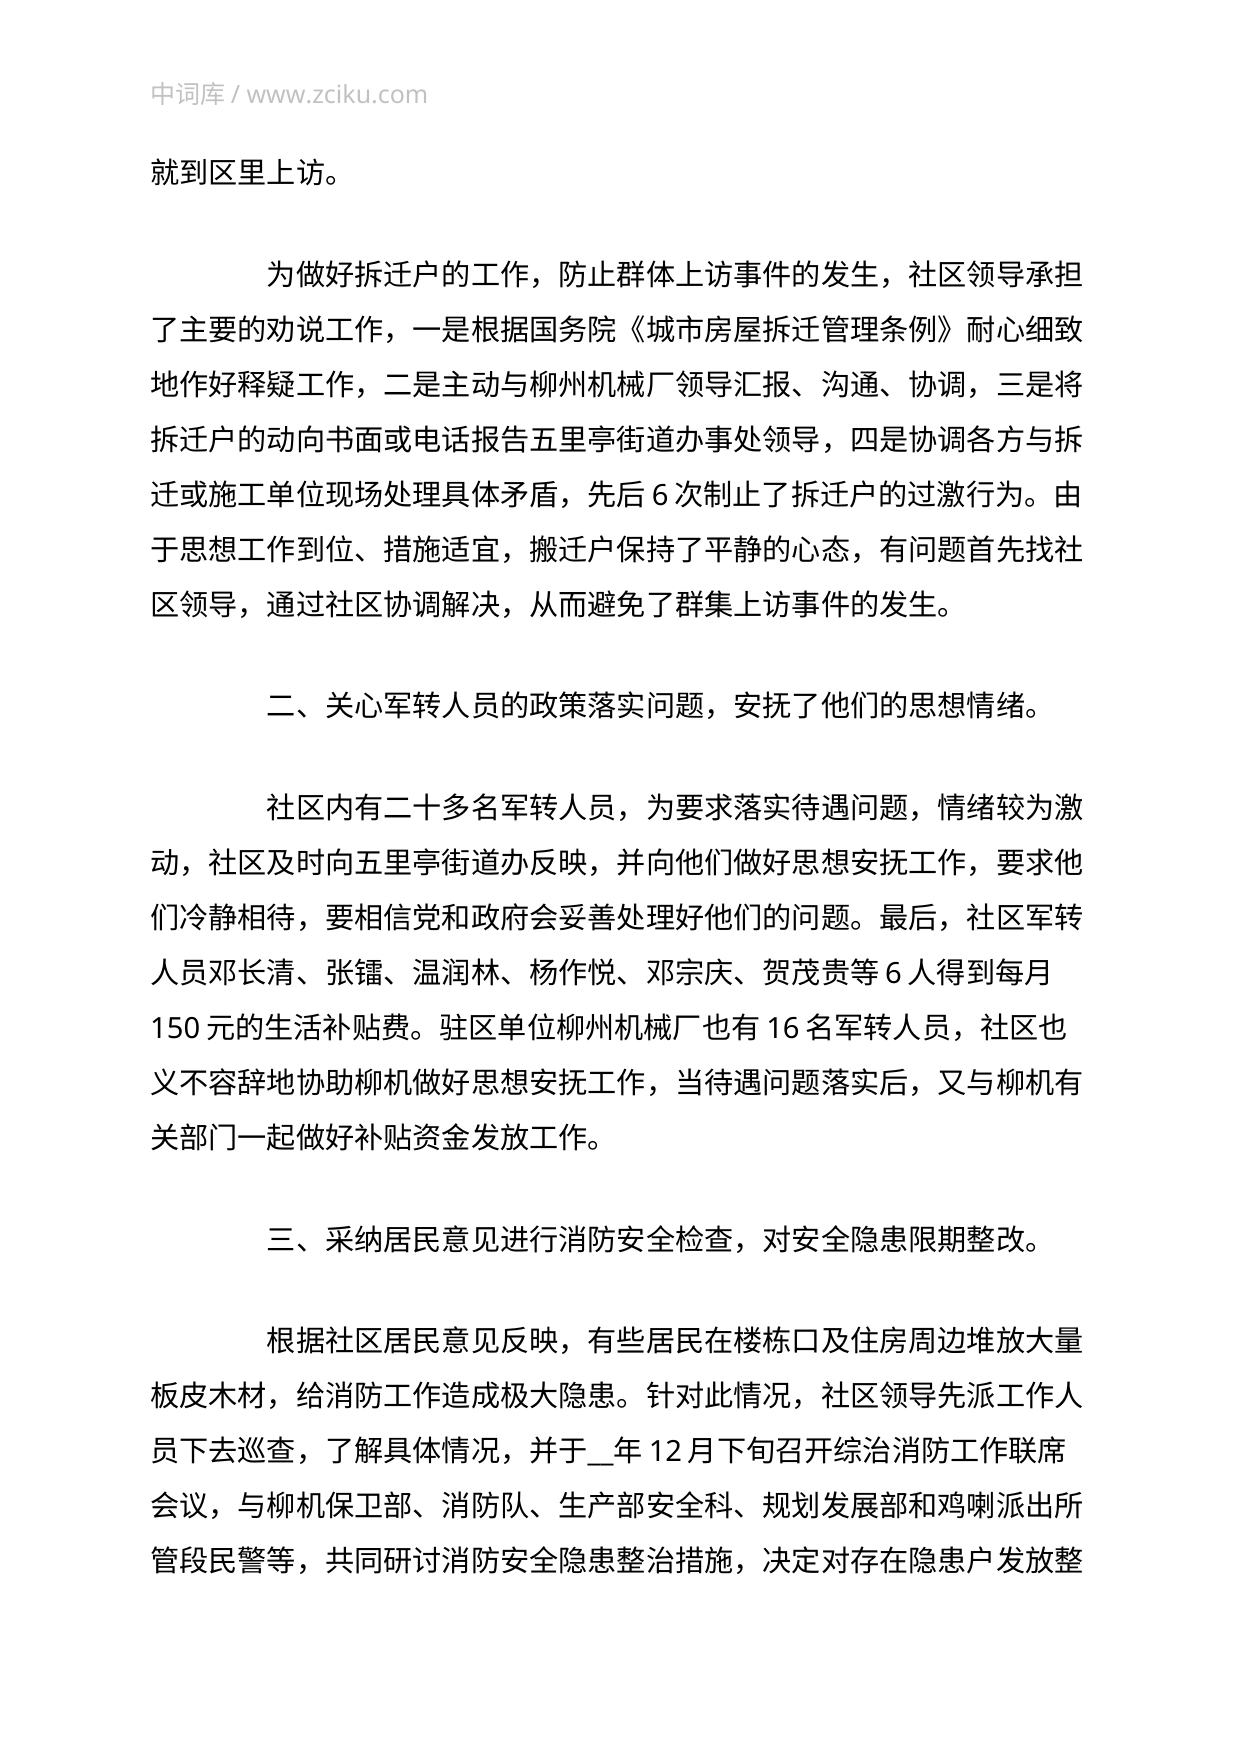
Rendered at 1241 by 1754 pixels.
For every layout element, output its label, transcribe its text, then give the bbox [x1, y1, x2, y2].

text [150, 150, 1090, 192]
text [150, 1318, 1090, 1580]
text 为做好拆迁户的工作，防止群体上访事件的发生，社区领导承担了主要的劝说工作，一是根据国务院《城市房屋拆迁管理条例》耐心细致地作好释疑工作，二是主动与柳州机械厂领导汇报、沟通、协调，三是将拆迁户的动向书面或电话报告五里亭街道办事处领导，四是协调各方与拆迁或施工单位现场处理具体矛盾，先后6次制止了拆迁户的过激行为。由于思想工作到位、措施适宜，搬迁户保持了平静的心态，有问题首先找社区领导，通过社区协调解决，从而避免了群集上访事件的发生。 [150, 252, 1090, 623]
text 二、关心军转人员的政策落实问题，安抚了他们的思想情绪。 [150, 683, 1090, 725]
text 三、采纳居民意见进行消防安全检查，对安全隐患限期整改。 [150, 1216, 1090, 1258]
text 社区内有二十多名军转人员，为要求落实待遇问题，情绪较为激动，社区及时向五里亭街道办反映，并向他们做好思想安抚工作，要求他们冷静相待，要相信党和政府会妥善处理好他们的问题。最后，社区军转人员邓长清、张镭、温润林、杨作悦、邓宗庆、贺茂贵等6人得到每月150元的生活补贴费。驻区单位柳州机械厂也有16名军转人员，社区也义不容辞地协助柳机做好思想安抚工作，当待遇问题落实后，又与柳机有关部门一起做好补贴资金发放工作。 [150, 785, 1090, 1157]
